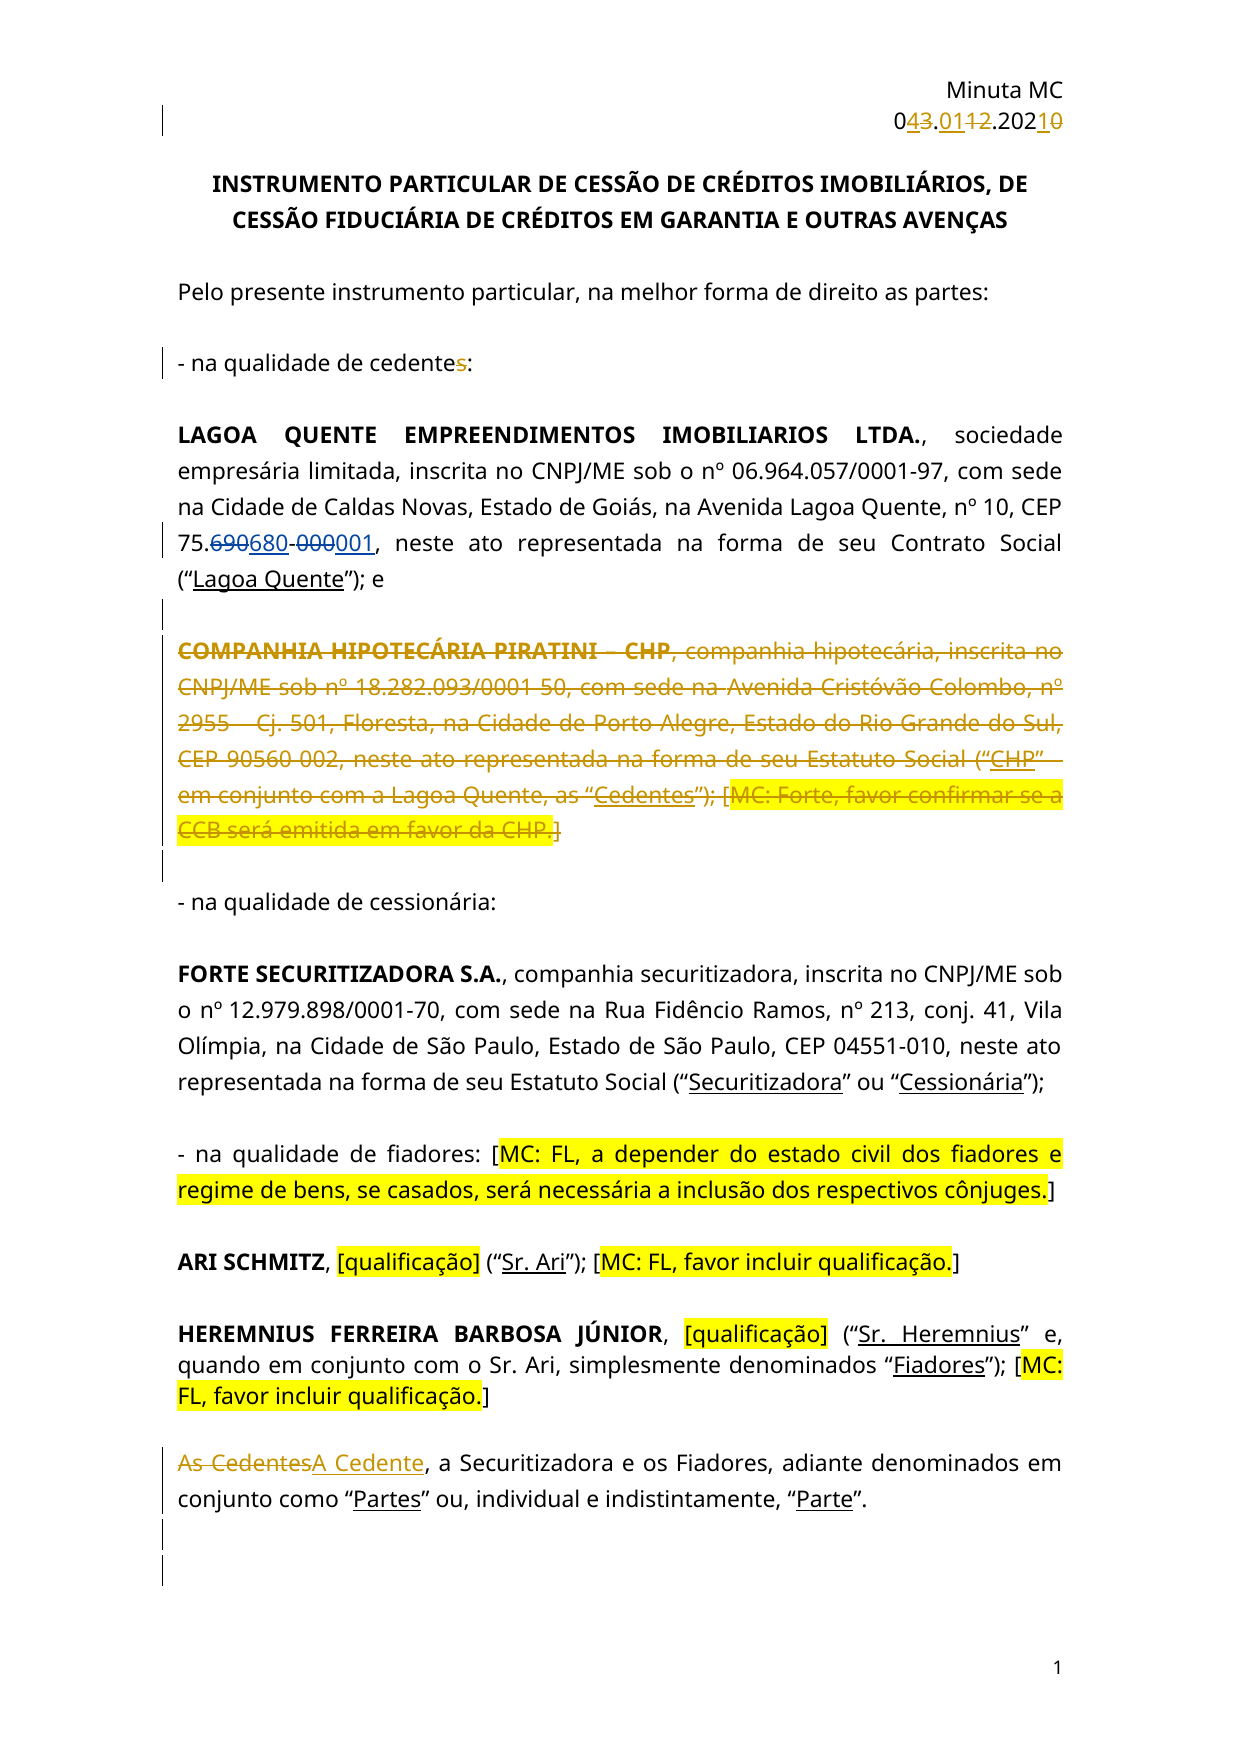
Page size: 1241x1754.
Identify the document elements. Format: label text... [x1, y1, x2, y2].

text - na qualidade de cedente: [177, 347, 1063, 378]
text ARI SCHMITZ, [qualificação] (“Sr. Ari”); [MC: FL, favor incluir qualificação.] [177, 1246, 337, 1277]
text - na qualidade de cessionária: [177, 886, 1063, 918]
text HEREMNIUS FERREIRA BARBOSA JÚNIOR, [qualificação] (“Sr. Heremnius” e, quando em conjunto com o Sr. Ari, simplesmente denominados “Fiadores”); [MC: FL, favor incluir qualificação.] [177, 1318, 1063, 1411]
text FORTE SECURITIZADORA S.A., companhia securitizadora, inscrita no CNPJ/ME sob o nº 12.979.898/0001-70, com sede na Rua Fidêncio Ramos, nº 213, conj. 41, Vila Olímpia, na Cidade de São Paulo, Estado de São Paulo, CEP 04551-010, neste ato representada na forma de seu Estatuto Social (“Securitizadora” ou “Cessionária”); [177, 958, 1063, 1097]
text Pelo presente instrumento particular, na melhor forma de direito as partes: [177, 275, 1063, 307]
text - na qualidade de fiadores: [MC: FL, a depender do estado civil dos fiadores e regime de bens, se casados, será necessária a inclusão dos respectivos cônjuges.] [177, 1138, 1063, 1205]
text INSTRUMENTO PARTICULAR DE CESSÃO DE CRÉDITOS IMOBILIÁRIOS, DE CESSÃO FIDUCIÁRIA DE CRÉDITOS EM GARANTIA E OUTRAS AVENÇAS [177, 168, 1063, 235]
text LAGOA QUENTE EMPREENDIMENTOS IMOBILIARIOS LTDA., sociedade empresária limitada, inscrita no CNPJ/ME sob o nº 06.964.057/0001-97, com sede na Cidade de Caldas Novas, Estado de Goiás, na Avenida Lagoa Quente, nº 10, CEP 75.-, neste ato representada na forma de seu Contrato Social (“Lagoa Quente”); e [177, 419, 1063, 594]
text , a Securitizadora e os Fiadores, adiante denominados em conjunto como “Partes” ou, individual e indistintamente, “Parte”. [177, 1447, 1063, 1514]
